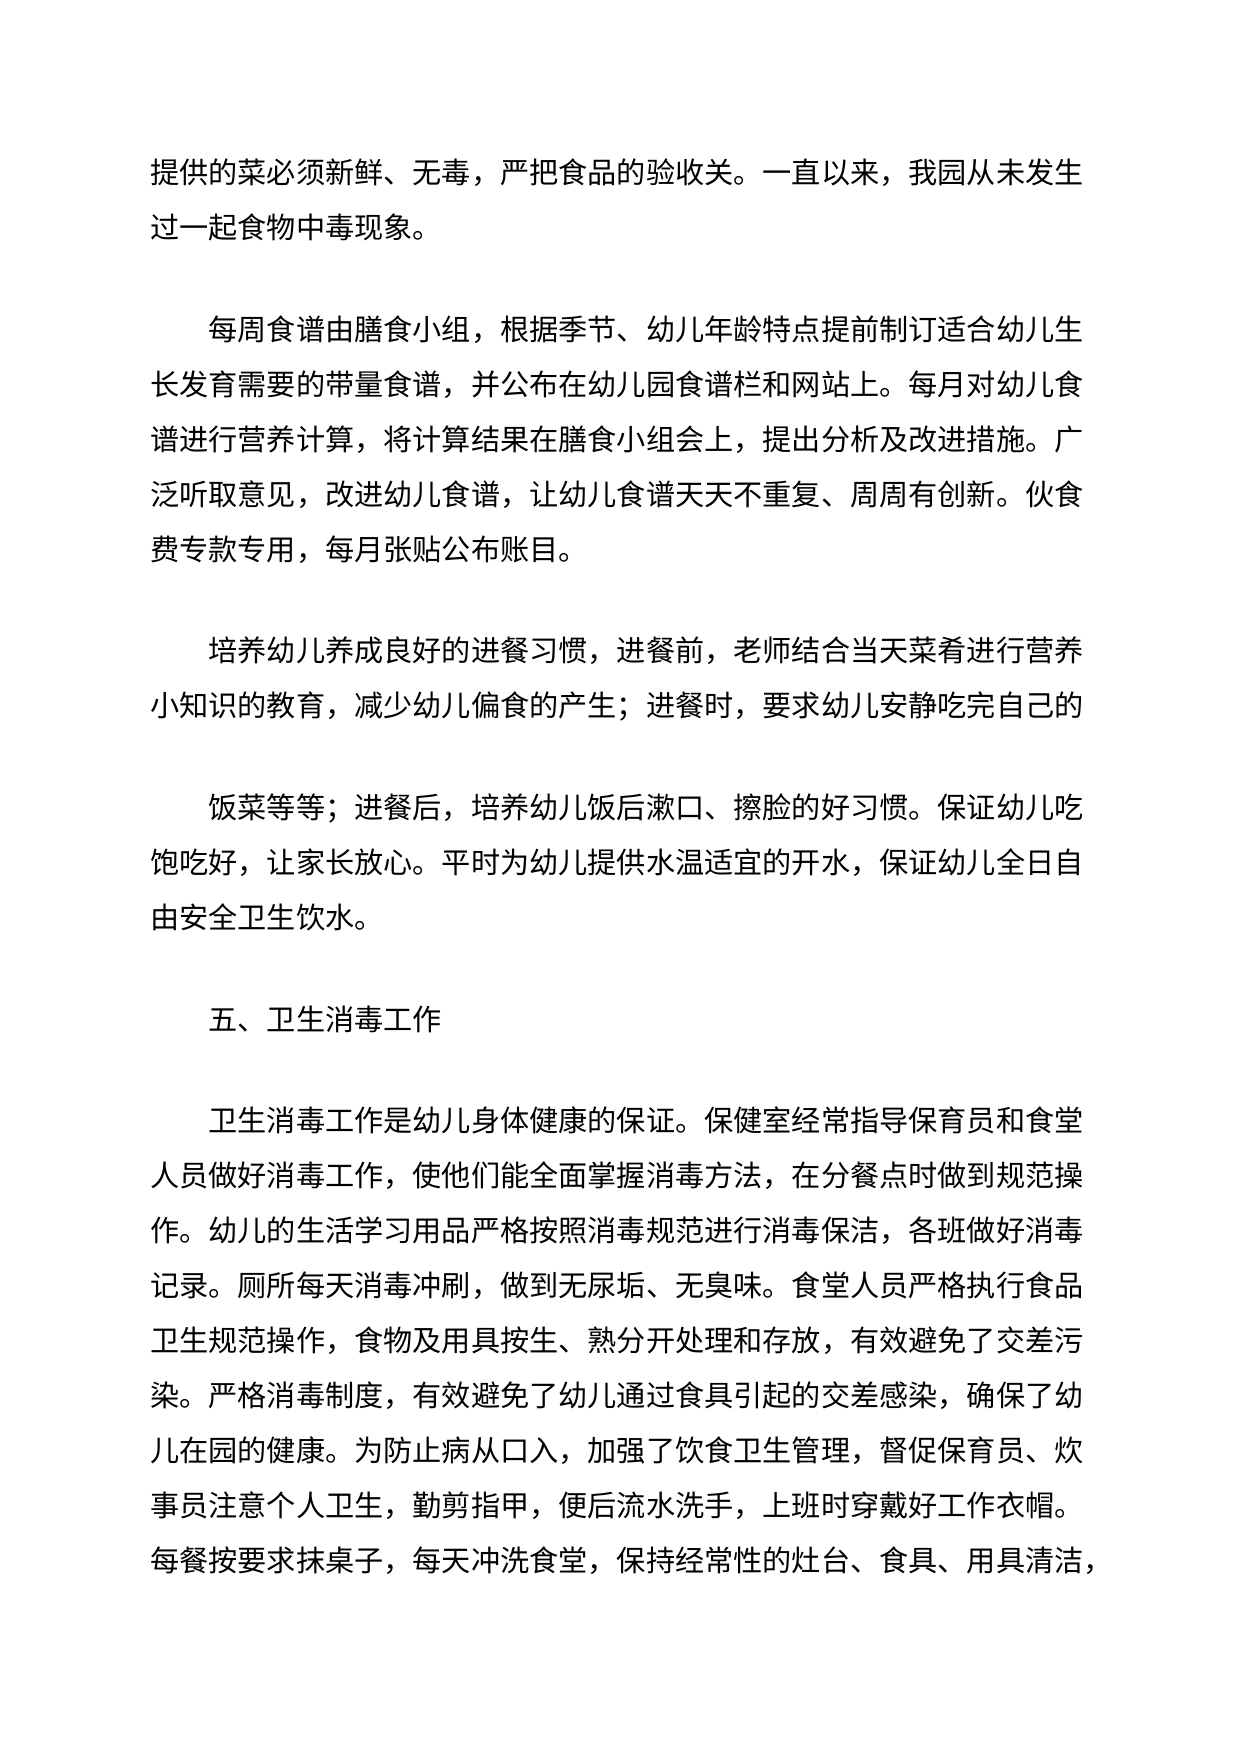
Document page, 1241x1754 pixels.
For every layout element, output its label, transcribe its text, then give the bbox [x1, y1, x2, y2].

text 饭菜等等；进餐后，培养幼儿饭后漱口、擦脸的好习惯。保证幼儿吃饱吃好，让家长放心。平时为幼儿提供水温适宜的开水，保证幼儿全日自由安全卫生饮水。 [150, 785, 1090, 937]
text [150, 150, 1090, 247]
text 五、卫生消毒工作 [150, 996, 1090, 1038]
text 每周食谱由膳食小组，根据季节、幼儿年龄特点提前制订适合幼儿生长发育需要的带量食谱，并公布在幼儿园食谱栏和网站上。每月对幼儿食谱进行营养计算，将计算结果在膳食小组会上，提出分析及改进措施。广泛听取意见，改进幼儿食谱，让幼儿食谱天天不重复、周周有创新。伙食费专款专用，每月张贴公布账目。 [150, 307, 1090, 568]
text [150, 1098, 1090, 1579]
text 培养幼儿养成良好的进餐习惯，进餐前，老师结合当天菜肴进行营养小知识的教育，减少幼儿偏食的产生；进餐时，要求幼儿安静吃完自己的 [150, 628, 1090, 725]
